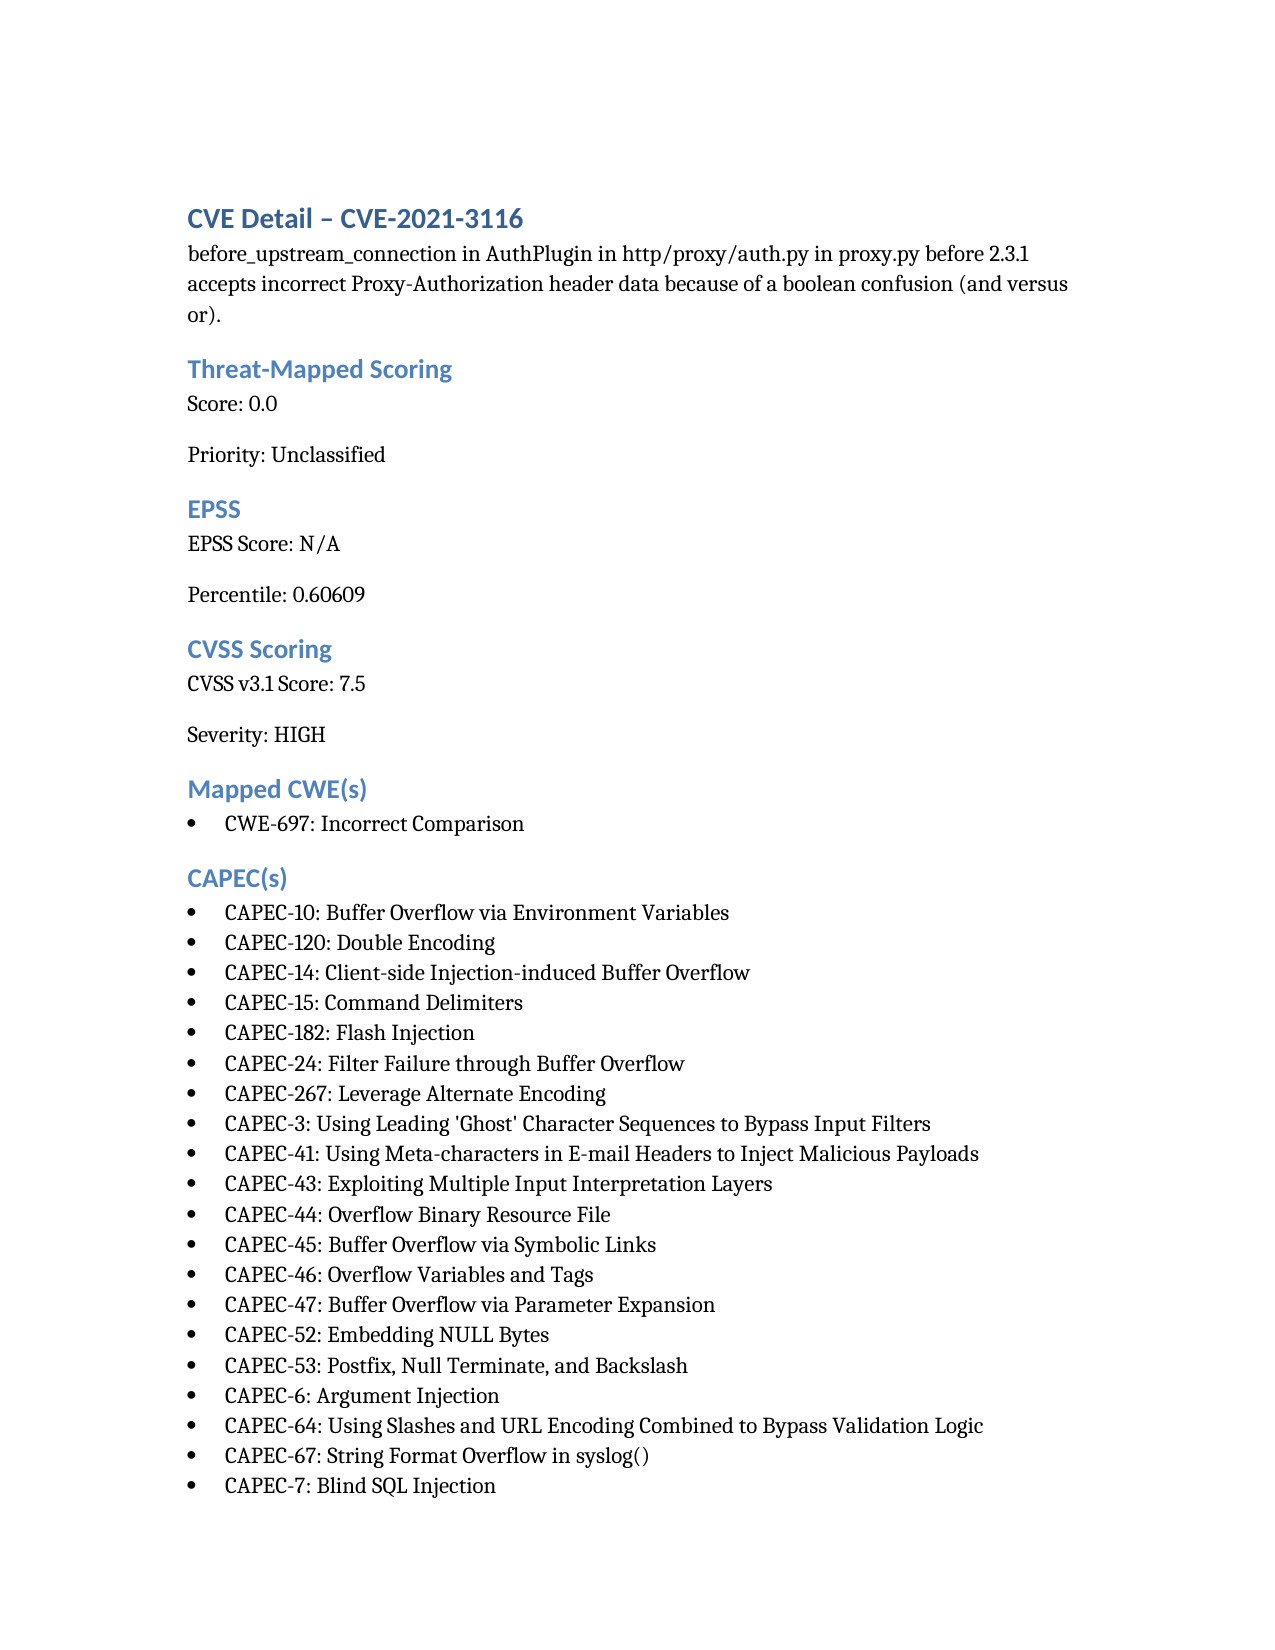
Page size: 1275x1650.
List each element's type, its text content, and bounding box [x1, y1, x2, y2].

list CAPEC-46: Overflow Variables and Tags [187, 1262, 1087, 1288]
text EPSS Score: N/A [187, 530, 1087, 557]
list CAPEC-24: Filter Failure through Buffer Overflow [187, 1050, 1087, 1077]
text Score: 0.0 [187, 390, 1087, 417]
text Severity: HIGH [187, 721, 1087, 748]
list CWE-697: Incorrect Comparison [187, 810, 1087, 837]
list CAPEC-67: String Format Overflow in syslog() [187, 1443, 1087, 1469]
subtitle CAPEC(s) [187, 861, 1087, 894]
text before_upstream_connection in AuthPlugin in http/proxy/auth.py in proxy.py before 2.3.1 accepts incorrect Proxy-Authorization header data because of a boolean confusion (and versus or). [187, 241, 1087, 328]
subtitle CVE Detail – CVE-2021-3116 [187, 200, 1087, 236]
list CAPEC-43: Exploiting Multiple Input Interpretation Layers [187, 1171, 1087, 1197]
list CAPEC-45: Buffer Overflow via Symbolic Links [187, 1232, 1087, 1258]
list CAPEC-7: Blind SQL Injection [187, 1473, 1087, 1499]
text Percentile: 0.60609 [187, 581, 1087, 608]
list CAPEC-53: Postfix, Null Terminate, and Backslash [187, 1352, 1087, 1379]
text Priority: Unclassified [187, 441, 1087, 468]
list CAPEC-6: Argument Injection [187, 1383, 1087, 1409]
subtitle Threat-Mapped Scoring [187, 352, 1087, 385]
list CAPEC-267: Leverage Alternate Encoding [187, 1081, 1087, 1107]
list CAPEC-15: Command Delimiters [187, 990, 1087, 1016]
text CVSS v3.1 Score: 7.5 [187, 670, 1087, 697]
list CAPEC-52: Embedding NULL Bytes [187, 1322, 1087, 1348]
list CAPEC-120: Double Encoding [187, 929, 1087, 956]
list CAPEC-44: Overflow Binary Resource File [187, 1201, 1087, 1228]
subtitle CVSS Scoring [187, 632, 1087, 665]
subtitle EPSS [187, 492, 1087, 525]
list CAPEC-47: Buffer Overflow via Parameter Expansion [187, 1292, 1087, 1318]
list CAPEC-10: Buffer Overflow via Environment Variables [187, 899, 1087, 926]
list CAPEC-3: Using Leading 'Ghost' Character Sequences to Bypass Input Filters [187, 1111, 1087, 1137]
subtitle Mapped CWE(s) [187, 772, 1087, 805]
list CAPEC-64: Using Slashes and URL Encoding Combined to Bypass Validation Logic [187, 1413, 1087, 1439]
list CAPEC-41: Using Meta-characters in E-mail Headers to Inject Malicious Payloads [187, 1141, 1087, 1167]
list CAPEC-14: Client-side Injection-induced Buffer Overflow [187, 960, 1087, 986]
list CAPEC-182: Flash Injection [187, 1020, 1087, 1046]
